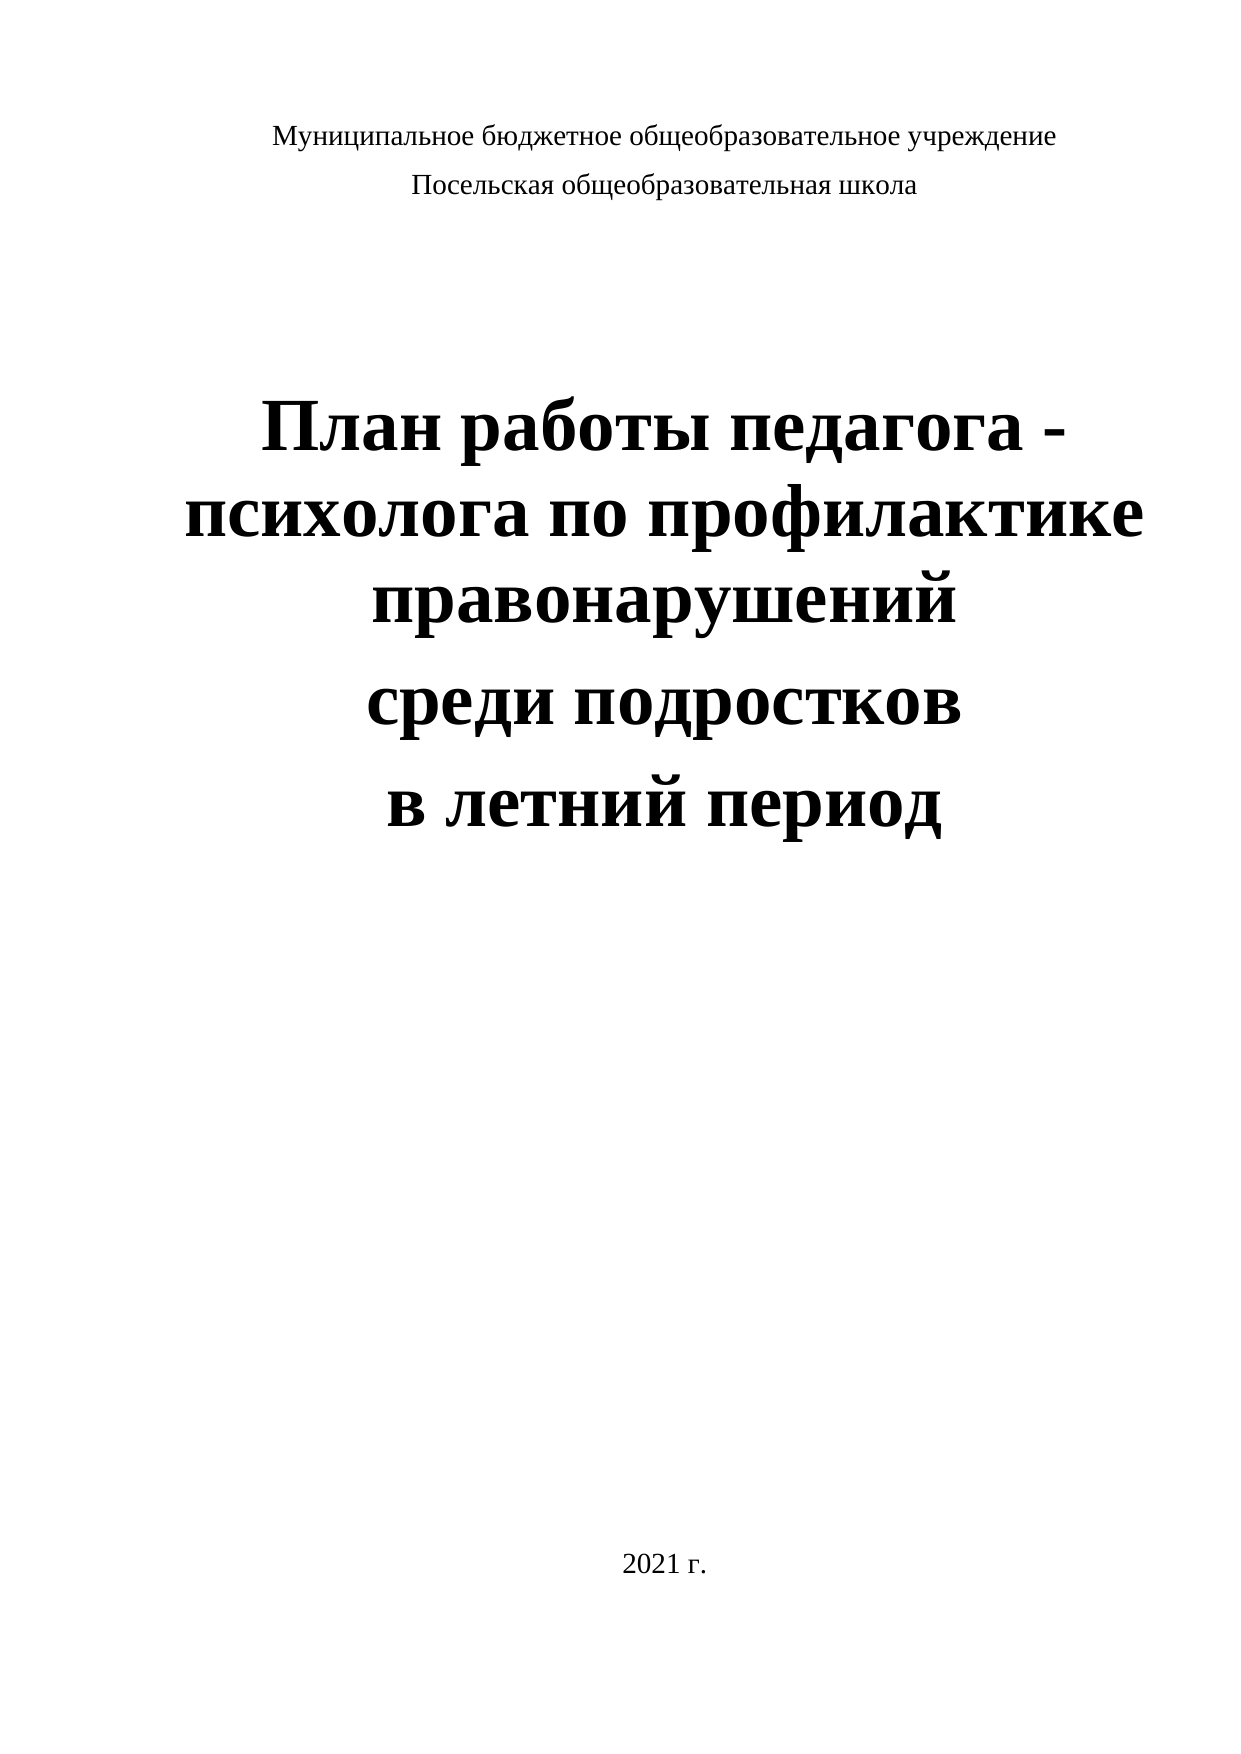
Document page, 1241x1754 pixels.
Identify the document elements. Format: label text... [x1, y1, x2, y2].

text Муниципальное бюджетное общеобразовательное учреждение [177, 118, 1152, 152]
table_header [177, 380, 1152, 1595]
text Посельская общеобразовательная школа [177, 167, 1152, 201]
